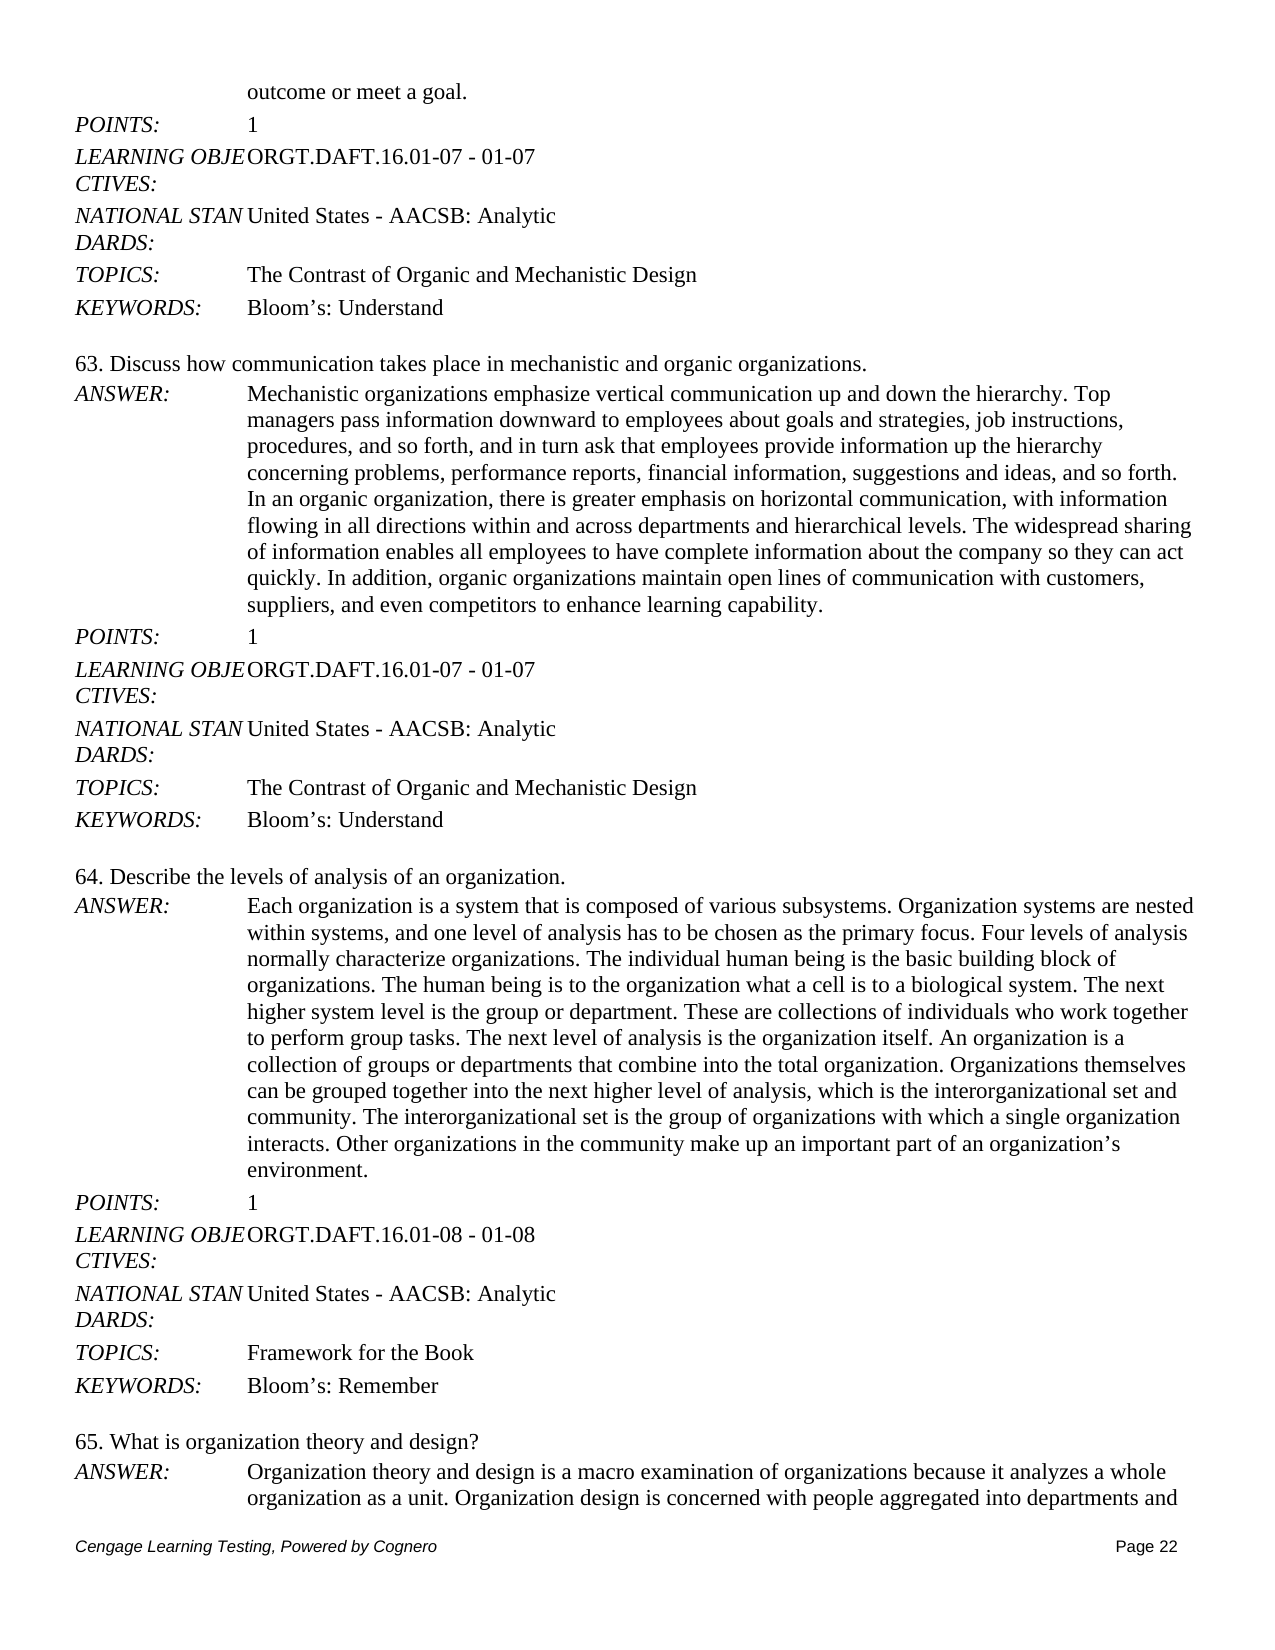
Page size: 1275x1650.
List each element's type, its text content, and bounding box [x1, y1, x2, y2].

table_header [75, 75, 1200, 323]
table_header 64. Describe the levels of analysis of an organization. [75, 889, 1200, 1401]
table_header 63. Discuss how communication takes place in mechanistic and organic organizations. [75, 377, 1200, 836]
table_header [75, 1455, 1200, 1514]
